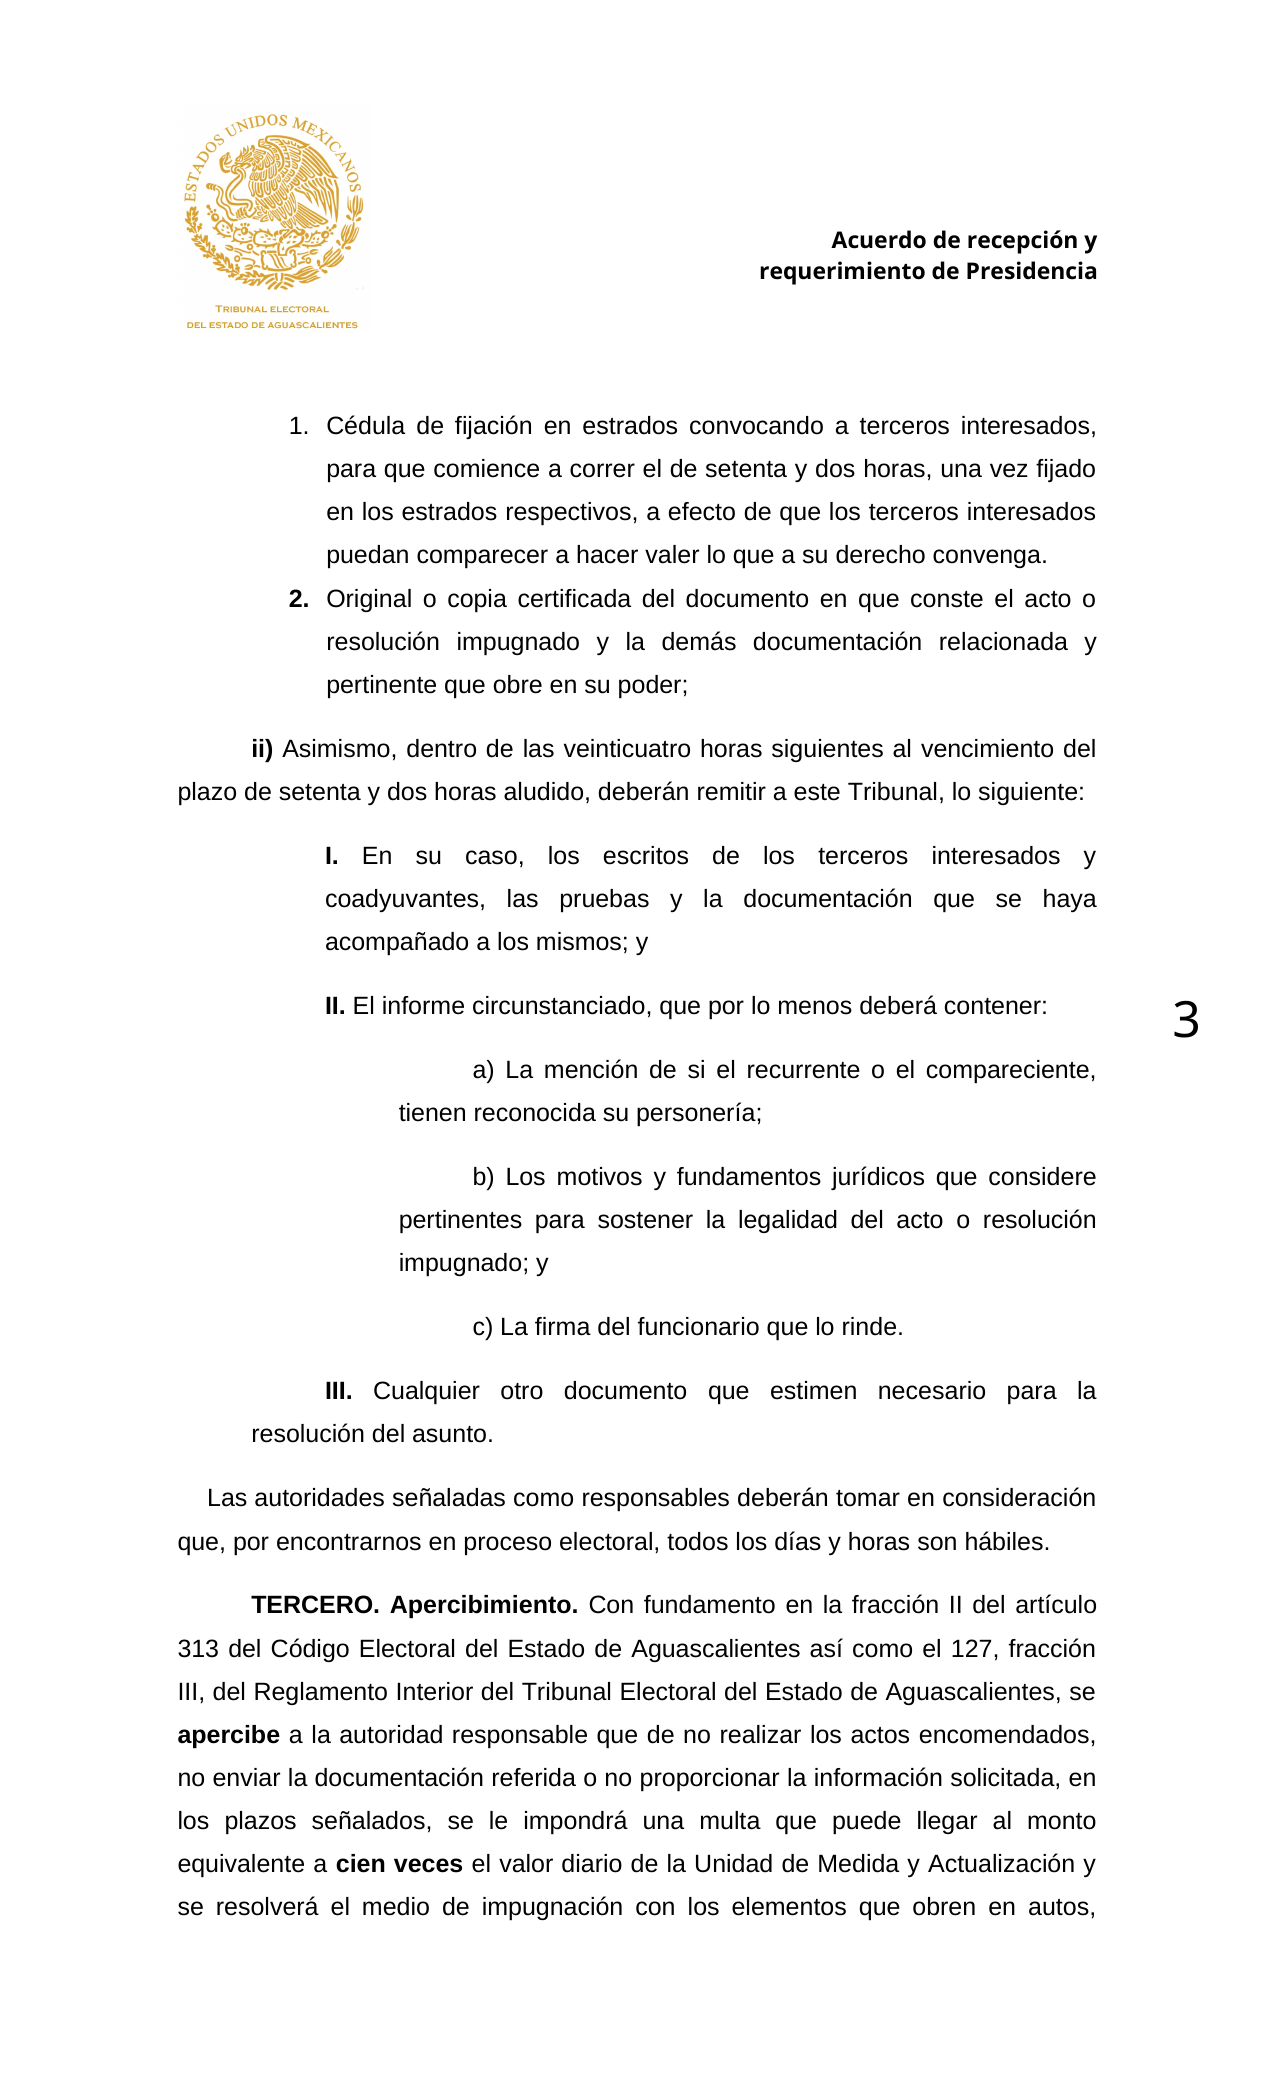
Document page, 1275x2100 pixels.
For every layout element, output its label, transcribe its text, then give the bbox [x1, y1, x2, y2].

text ii) Asimismo, dentro de las veinticuatro horas siguientes al vencimiento del plazo de setenta y dos horas aludido, deberán remitir a este Tribunal, lo siguiente: [177, 734, 1098, 806]
text c) La firma del funcionario que lo rinde. [398, 1312, 1098, 1341]
picture [177, 102, 371, 333]
list Original o copia certificada del documento en que conste el acto o resolución impugnado y la demás documentación relacionada y pertinente que obre en su poder; [288, 583, 1098, 698]
text Las autoridades señaladas como responsables deberán tomar en consideración que, por encontrarnos en proceso electoral, todos los días y horas son hábiles. [177, 1483, 1098, 1555]
list Cédula de fijación en estrados convocando a terceros interesados, para que comience a correr el de setenta y dos horas, una vez fijado en los estrados respectivos, a efecto de que los terceros interesados puedan comparecer a hacer valer lo que a su derecho convenga. [288, 411, 1098, 569]
text II. El informe circunstanciado, que por lo menos deberá contener: [251, 991, 1098, 1020]
text I. En su caso, los escritos de los terceros interesados y coadyuvantes, las pruebas y la documentación que se haya acompañado a los mismos; y [325, 841, 1098, 956]
text III. Cualquier otro documento que estimen necesario para la resolución del asunto. [251, 1376, 1098, 1448]
text b) Los motivos y fundamentos jurídicos que considere pertinentes para sostener la legalidad del acto o resolución impugnado; y [398, 1162, 1098, 1277]
text a) La mención de si el recurrente o el compareciente, tienen reconocida su personería; [398, 1055, 1098, 1127]
